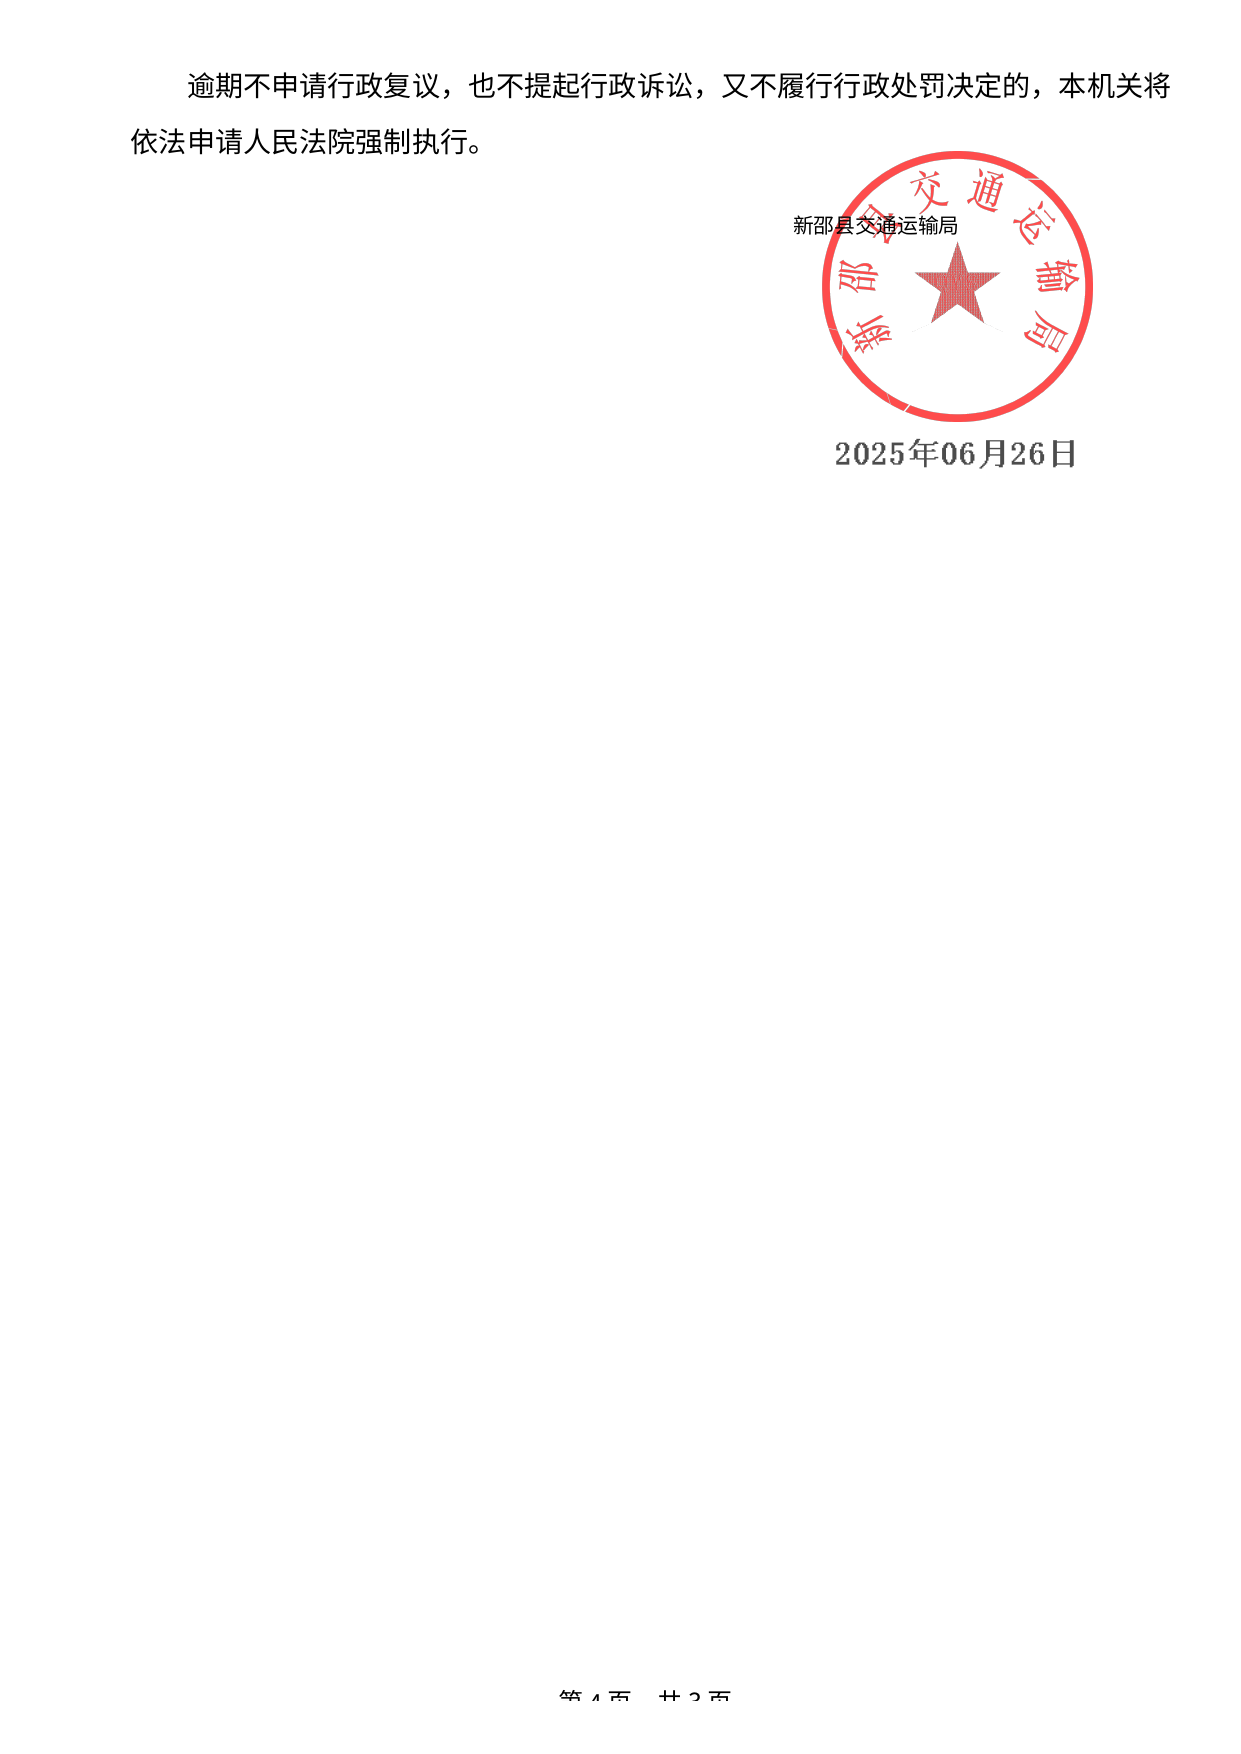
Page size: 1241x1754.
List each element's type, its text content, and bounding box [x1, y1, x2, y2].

picture [793, 161, 1122, 480]
text 逾期不申请行政复议，也不提起行政诉讼，又不履行行政处罚决定的，本机关将依法申请人民法院强制执行。 [131, 64, 1172, 161]
